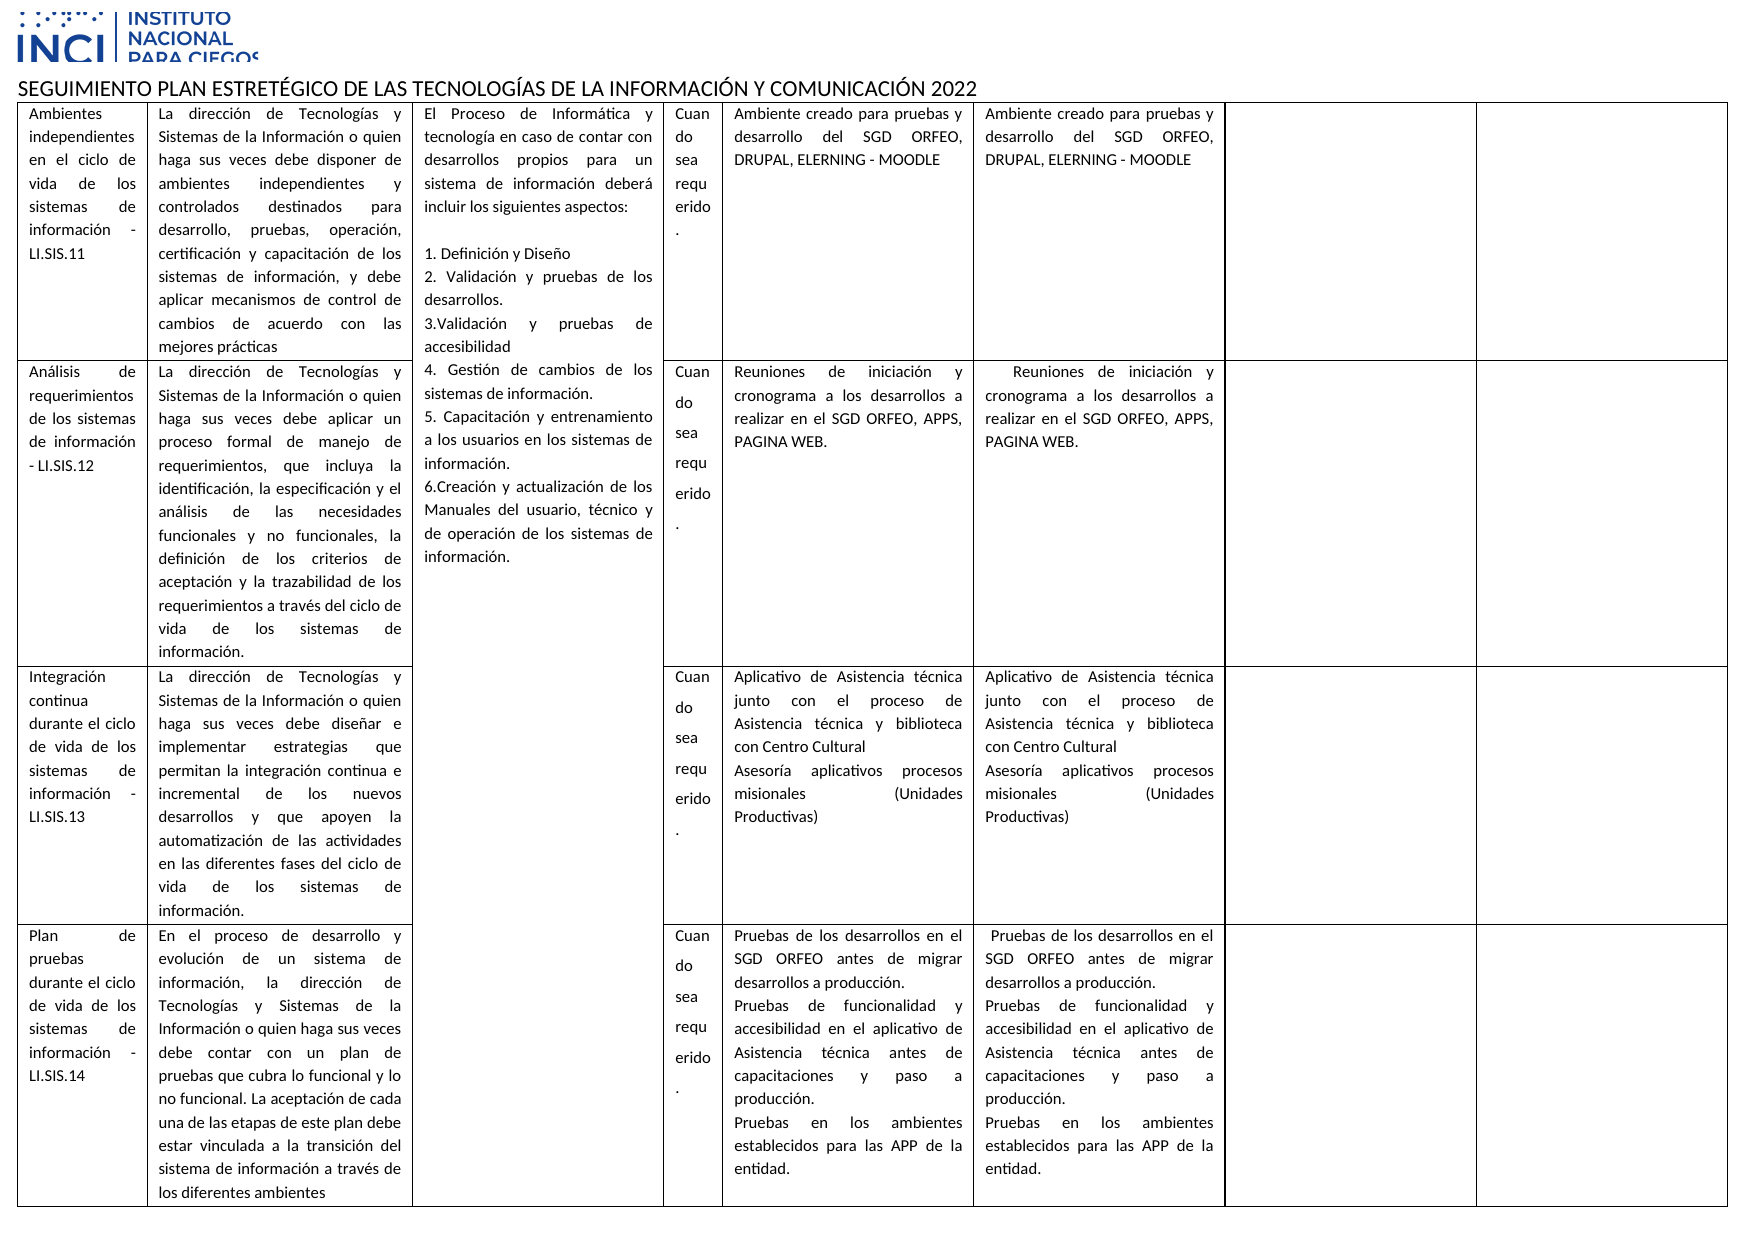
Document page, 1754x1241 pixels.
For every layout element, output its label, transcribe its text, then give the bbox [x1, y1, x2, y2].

picture [17, 12, 259, 62]
table_cell Ambientes independientes en el ciclo de vida de los sistemas de información - LI.SIS.11 [18, 103, 147, 360]
table_cell Cuando sea requerido. [664, 361, 722, 666]
table_cell [1226, 925, 1476, 1206]
table_cell Aplicativo de Asistencia técnica junto con el proceso de Asistencia técnica y biblioteca con Centro Cultural Asesoría aplicativos procesos misionales (Unidades Productivas) [974, 667, 1224, 924]
table_cell Ambiente creado para pruebas y desarrollo del SGD ORFEO, DRUPAL, ELERNING - MOODLE [974, 103, 1224, 360]
table_cell [1226, 667, 1476, 924]
table_cell En el proceso de desarrollo y evolución de un sistema de información, la dirección de Tecnologías y Sistemas de la Información o quien haga sus veces debe contar con un plan de pruebas que cubra lo funcional y lo no funcional. La aceptación de cada una de las etapas de este plan debe estar vinculada a la transición del sistema de información a través de los diferentes ambientes [148, 925, 412, 1206]
table_cell [1477, 925, 1727, 1206]
table_cell [1477, 361, 1727, 666]
table_cell Ambiente creado para pruebas y desarrollo del SGD ORFEO, DRUPAL, ELERNING - MOODLE [723, 103, 973, 360]
table_cell [1477, 103, 1727, 360]
table_cell Pruebas de los desarrollos en el SGD ORFEO antes de migrar desarrollos a producción. Pruebas de funcionalidad y accesibilidad en el aplicativo de Asistencia técnica antes de capacitaciones y paso a producción. Pruebas en los ambientes establecidos para las APP de la entidad. [723, 925, 973, 1206]
table_cell Reuniones de iniciación y cronograma a los desarrollos a realizar en el SGD ORFEO, APPS, PAGINA WEB. [974, 361, 1224, 666]
table_cell [1226, 103, 1476, 360]
table_cell [1477, 667, 1727, 924]
table_cell [1226, 361, 1476, 666]
table_cell Pruebas de los desarrollos en el SGD ORFEO antes de migrar desarrollos a producción. Pruebas de funcionalidad y accesibilidad en el aplicativo de Asistencia técnica antes de capacitaciones y paso a producción. Pruebas en los ambientes establecidos para las APP de la entidad. [974, 925, 1224, 1206]
table_cell Cuando sea requerido. [664, 103, 722, 360]
table_cell Aplicativo de Asistencia técnica junto con el proceso de Asistencia técnica y biblioteca con Centro Cultural Asesoría aplicativos procesos misionales (Unidades Productivas) [723, 667, 973, 924]
table_cell Análisis de requerimientos de los sistemas de información - LI.SIS.12 [18, 361, 147, 666]
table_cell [664, 925, 722, 1206]
table_cell Plan de pruebas durante el ciclo de vida de los sistemas de información - LI.SIS.14 [18, 925, 147, 1206]
table_cell El Proceso de Informática y tecnología en caso de contar con desarrollos propios para un sistema de información deberá incluir los siguientes aspectos: 1. Definición y Diseño 2. Validación y pruebas de los desarrollos. 3.Validación y pruebas de accesibilidad 4. Gestión de cambios de los sistemas de información. 5. Capacitación y entrenamiento a los usuarios en los sistemas de información. 6.Creación y actualización de los Manuales del usuario, técnico y de operación de los sistemas de información. [413, 103, 663, 1206]
table_cell Integración continua durante el ciclo de vida de los sistemas de información - LI.SIS.13 [18, 667, 147, 924]
table_cell La dirección de Tecnologías y Sistemas de la Información o quien haga sus veces debe aplicar un proceso formal de manejo de requerimientos, que incluya la identificación, la especificación y el análisis de las necesidades funcionales y no funcionales, la definición de los criterios de aceptación y la trazabilidad de los requerimientos a través del ciclo de vida de los sistemas de información. [148, 361, 412, 666]
table_cell Cuando sea requerido. [664, 667, 722, 924]
table_cell La dirección de Tecnologías y Sistemas de la Información o quien haga sus veces debe disponer de ambientes independientes y controlados destinados para desarrollo, pruebas, operación, certificación y capacitación de los sistemas de información, y debe aplicar mecanismos de control de cambios de acuerdo con las mejores prácticas [148, 103, 412, 360]
table_cell Reuniones de iniciación y cronograma a los desarrollos a realizar en el SGD ORFEO, APPS, PAGINA WEB. [723, 361, 973, 666]
table_cell La dirección de Tecnologías y Sistemas de la Información o quien haga sus veces debe diseñar e implementar estrategias que permitan la integración continua e incremental de los nuevos desarrollos y que apoyen la automatización de las actividades en las diferentes fases del ciclo de vida de los sistemas de información. [148, 667, 412, 924]
